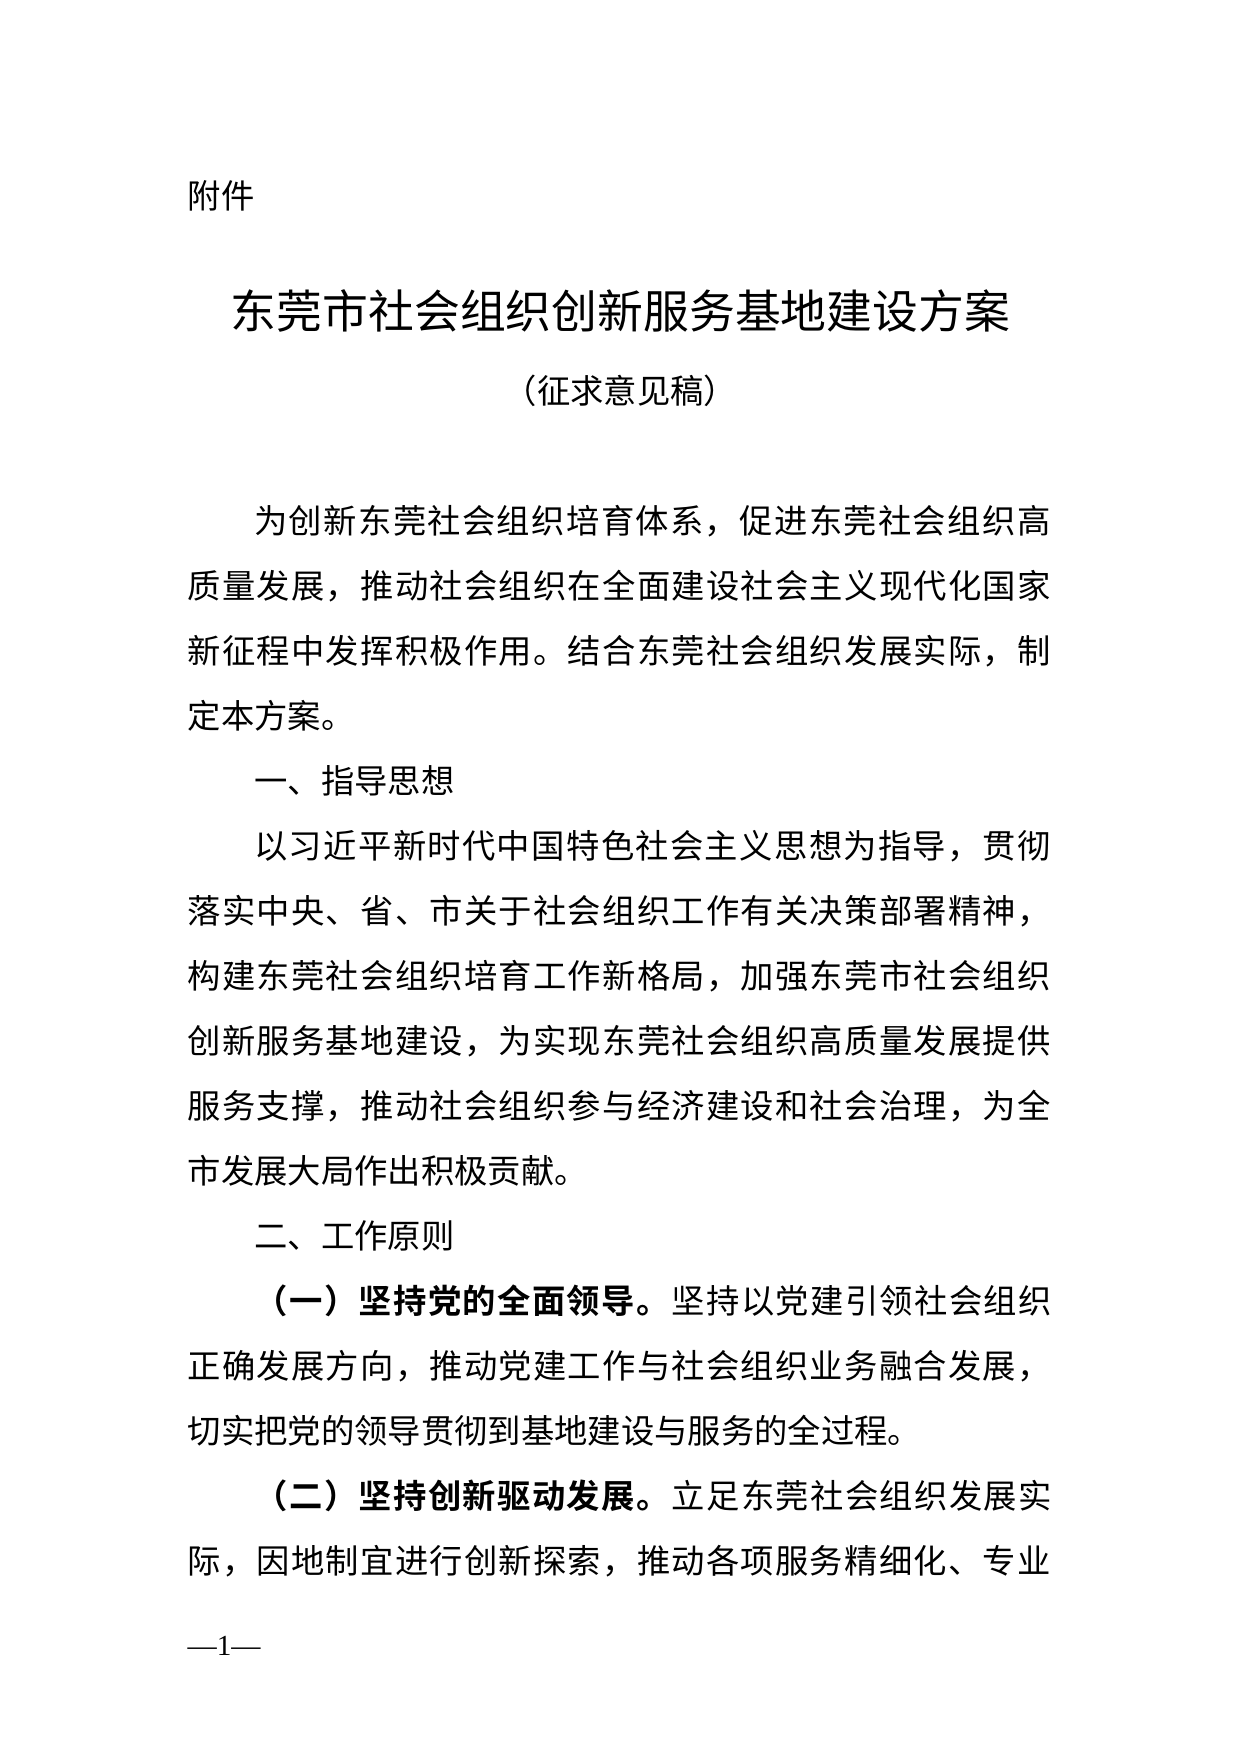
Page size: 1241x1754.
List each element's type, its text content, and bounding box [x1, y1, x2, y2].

text 二、工作原则 [187, 1202, 1053, 1267]
text 为创新东莞社会组织培育体系，促进东莞社会组织高质量发展，推动社会组织在全面建设社会主义现代化国家新征程中发挥积极作用。结合东莞社会组织发展实际，制定本方案。 [187, 487, 1053, 747]
text 东莞市社会组织创新服务基地建设方案 [187, 259, 1053, 357]
text 以习近平新时代中国特色社会主义思想为指导，贯彻落实中央、省、市关于社会组织工作有关决策部署精神，构建东莞社会组织培育工作新格局，加强东莞市社会组织创新服务基地建设，为实现东莞社会组织高质量发展提供服务支撑，推动社会组织参与经济建设和社会治理，为全市发展大局作出积极贡献。 [187, 812, 1053, 1202]
text 一、指导思想 [187, 747, 1053, 812]
text （一）坚持党的全面领导。坚持以党建引领社会组织正确发展方向，推动党建工作与社会组织业务融合发展，切实把党的领导贯彻到基地建设与服务的全过程。 [187, 1267, 1053, 1462]
text （征求意见稿） [187, 357, 1053, 422]
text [187, 1462, 1053, 1592]
text 附件 [187, 162, 1053, 227]
